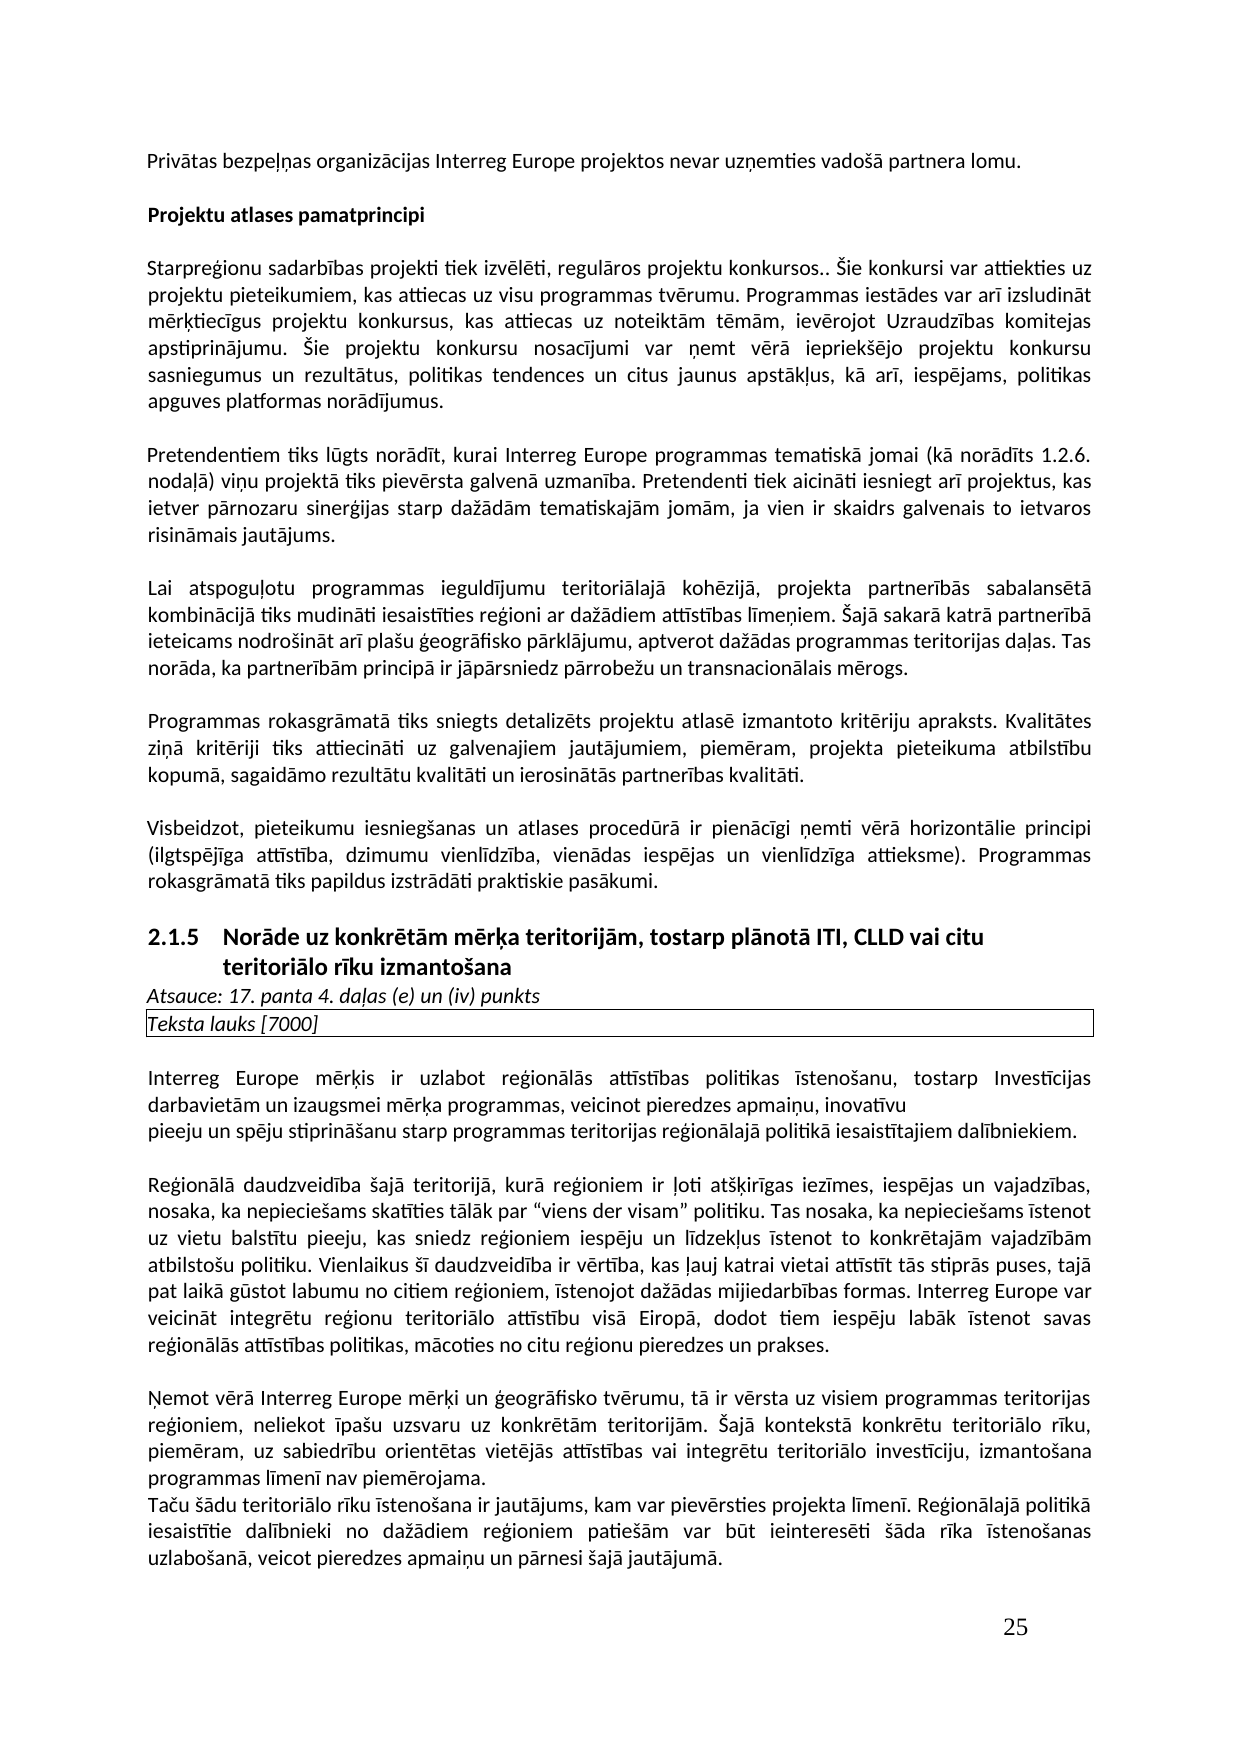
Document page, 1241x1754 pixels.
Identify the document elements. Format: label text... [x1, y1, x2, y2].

text Teksta lauks [7000] [147, 1010, 1093, 1036]
subtitle Norāde uz konkrētām mērķa teritorijām, tostarp plānotā ITI, CLLD vai citu teritoriālo rīku izmantošana [148, 921, 1084, 982]
text Visbeidzot, pieteikumu iesniegšanas un atlases procedūrā ir pienācīgi ņemti vērā horizontālie principi (ilgtspējīga attīstība, dzimumu vienlīdzība, vienādas iespējas un vienlīdzīga attieksme). Programmas rokasgrāmatā tiks papildus izstrādāti praktiskie pasākumi. [147, 814, 1093, 894]
text Taču šādu teritoriālo rīku īstenošana ir jautājums, kam var pievērsties projekta līmenī. Reģionālajā politikā iesaistītie dalībnieki no dažādiem reģioniem patiešām var būt ieinteresēti šāda rīka īstenošanas uzlabošanā, veicot pieredzes apmaiņu un pārnesi šajā jautājumā. [148, 1491, 1093, 1571]
text pieeju un spēju stiprināšanu starp programmas teritorijas reģionālajā politikā iesaistītajiem dalībniekiem. [148, 1117, 1093, 1144]
text Ņemot vērā Interreg Europe mērķi un ģeogrāfisko tvērumu, tā ir vērsta uz visiem programmas teritorijas reģioniem, neliekot īpašu uzsvaru uz konkrētām teritorijām. Šajā kontekstā konkrētu teritoriālo rīku, piemēram, uz sabiedrību orientētas vietējās attīstības vai integrētu teritoriālo investīciju, izmantošana programmas līmenī nav piemērojama. [148, 1384, 1093, 1491]
text Starpreģionu sadarbības projekti tiek izvēlēti, regulāros projektu konkursos.. Šie konkursi var attiekties uz projektu pieteikumiem, kas attiecas uz visu programmas tvērumu. Programmas iestādes var arī izsludināt mērķtiecīgus projektu konkursus, kas attiecas uz noteiktām tēmām, ievērojot Uzraudzības komitejas apstiprinājumu. Šie projektu konkursu nosacījumi var ņemt vērā iepriekšējo projektu konkursu sasniegumus un rezultātus, politikas tendences un citus jaunus apstākļus, kā arī, iespējams, politikas apguves platformas norādījumus. [147, 254, 1093, 414]
text Projektu atlases pamatprincipi [148, 201, 1093, 228]
text Privātas bezpeļņas organizācijas Interreg Europe projektos nevar uzņemties vadošā partnera lomu. [147, 148, 1093, 174]
text Lai atspoguļotu programmas ieguldījumu teritoriālajā kohēzijā, projekta partnerībās sabalansētā kombinācijā tiks mudināti iesaistīties reģioni ar dažādiem attīstības līmeņiem. Šajā sakarā katrā partnerībā ieteicams nodrošināt arī plašu ģeogrāfisko pārklājumu, aptverot dažādas programmas teritorijas daļas. Tas norāda, ka partnerībām principā ir jāpārsniedz pārrobežu un transnacionālais mērogs. [148, 574, 1093, 681]
text Interreg Europe mērķis ir uzlabot reģionālās attīstības politikas īstenošanu, tostarp Investīcijas darbavietām un izaugsmei mērķa programmas, veicinot pieredzes apmaiņu, inovatīvu [148, 1064, 1093, 1117]
text Atsauce: 17. panta 4. daļas (e) un (iv) punkts [147, 982, 1093, 1009]
text Programmas rokasgrāmatā tiks sniegts detalizēts projektu atlasē izmantoto kritēriju apraksts. Kvalitātes ziņā kritēriji tiks attiecināti uz galvenajiem jautājumiem, piemēram, projekta pieteikuma atbilstību kopumā, sagaidāmo rezultātu kvalitāti un ierosinātās partnerības kvalitāti. [148, 708, 1092, 788]
text Reģionālā daudzveidība šajā teritorijā, kurā reģioniem ir ļoti atšķirīgas iezīmes, iespējas un vajadzības, nosaka, ka nepieciešams skatīties tālāk par “viens der visam” politiku. Tas nosaka, ka nepieciešams īstenot uz vietu balstītu pieeju, kas sniedz reģioniem iespēju un līdzekļus īstenot to konkrētajām vajadzībām atbilstošu politiku. Vienlaikus šī daudzveidība ir vērtība, kas ļauj katrai vietai attīstīt tās stiprās puses, tajā pat laikā gūstot labumu no citiem reģioniem, īstenojot dažādas mijiedarbības formas. Interreg Europe var veicināt integrētu reģionu teritoriālo attīstību visā Eiropā, dodot tiem iespēju labāk īstenot savas reģionālās attīstības politikas, mācoties no citu reģionu pieredzes un prakses. [148, 1171, 1093, 1357]
text Pretendentiem tiks lūgts norādīt, kurai Interreg Europe programmas tematiskā jomai (kā norādīts 1.2.6. nodaļā) viņu projektā tiks pievērsta galvenā uzmanība. Pretendenti tiek aicināti iesniegt arī projektus, kas ietver pārnozaru sinerģijas starp dažādām tematiskajām jomām, ja vien ir skaidrs galvenais to ietvaros risināmais jautājums. [147, 441, 1093, 548]
